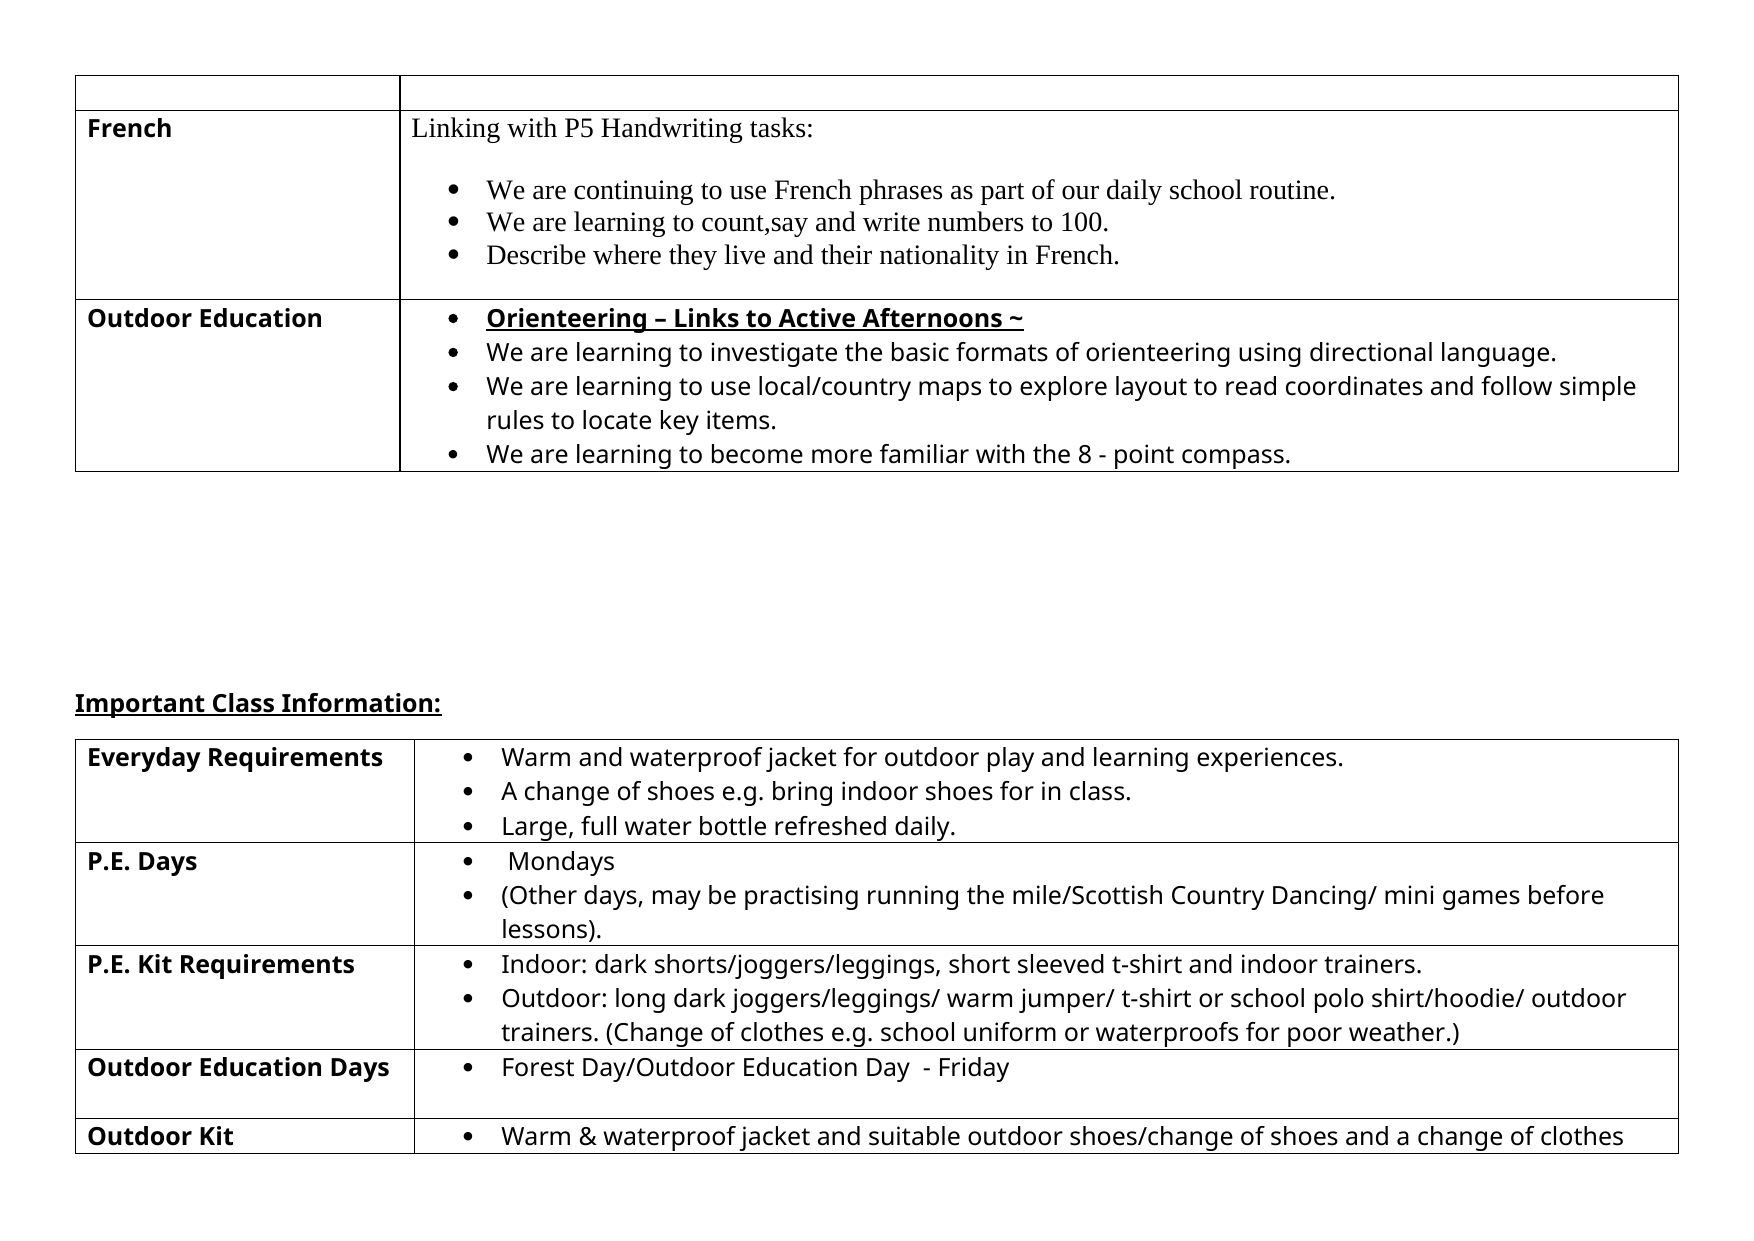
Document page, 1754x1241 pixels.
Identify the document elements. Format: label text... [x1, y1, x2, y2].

table_cell French [76, 111, 399, 299]
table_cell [415, 1119, 1678, 1153]
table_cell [76, 76, 399, 110]
table_cell Linking with P5 Handwriting tasks: We are continuing to use French phrases as part of our daily school routine. We are learning to count,say and write numbers to 100. Describe where they live and their nationality in French. [401, 111, 1678, 299]
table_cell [76, 1119, 414, 1153]
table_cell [401, 76, 1678, 110]
table_header Everyday Requirements [76, 740, 414, 842]
table_cell Mondays (Other days, may be practising running the mile/Scottish Country Dancing/ mini games before lessons). [415, 843, 1678, 945]
table_cell Orienteering – Links to Active Afternoons ~ We are learning to investigate the basic formats of orienteering using directional language. We are learning to use local/country maps to explore layout to read coordinates and follow simple rules to locate key items. We are learning to become more familiar with the 8 - point compass. [401, 300, 1678, 471]
table_cell Forest Day/Outdoor Education Day - Friday [415, 1050, 1678, 1118]
table_cell P.E. Kit Requirements [76, 946, 414, 1049]
text Important Class Information: [75, 686, 1679, 719]
table_cell Indoor: dark shorts/joggers/leggings, short sleeved t-shirt and indoor trainers. Outdoor: long dark joggers/leggings/ warm jumper/ t-shirt or school polo shirt/hoodie/ outdoor trainers. (Change of clothes e.g. school uniform or waterproofs for poor weather.) [415, 946, 1678, 1049]
table_cell Outdoor Education [76, 300, 399, 471]
table_cell Outdoor Education Days [76, 1050, 414, 1118]
table_cell P.E. Days [76, 843, 414, 945]
table_header Warm and waterproof jacket for outdoor play and learning experiences. A change of shoes e.g. bring indoor shoes for in class. Large, full water bottle refreshed daily. [415, 740, 1678, 842]
